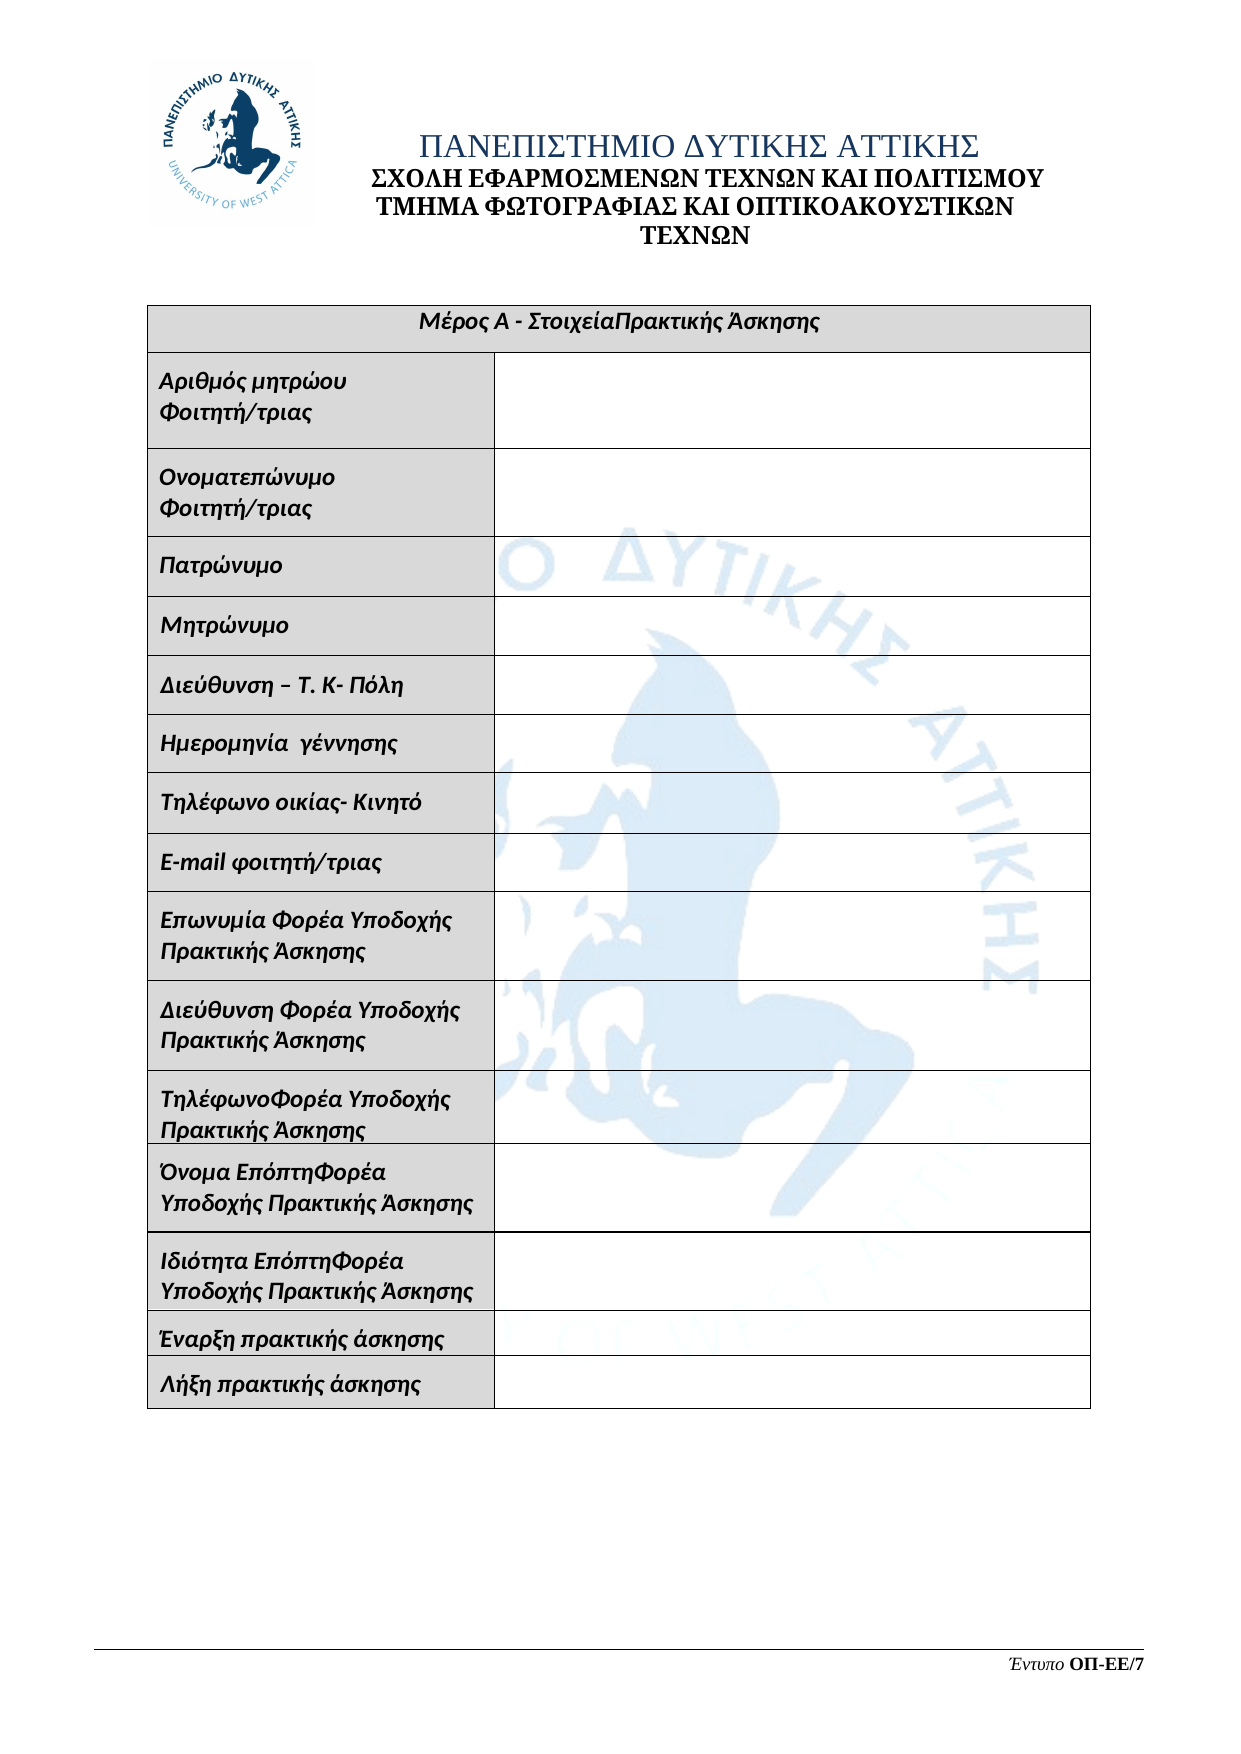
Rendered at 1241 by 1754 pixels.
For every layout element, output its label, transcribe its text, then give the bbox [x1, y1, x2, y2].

table_cell Έναρξη πρακτικής άσκησης [148, 1311, 494, 1355]
table_cell Όνομα ΕπόπτηΦορέα Υποδοχής Πρακτικής Άσκησης [148, 1144, 494, 1231]
table_cell Ονοματεπώνυμο Φοιτητή/τριας [148, 449, 494, 536]
table_cell [495, 1233, 1090, 1309]
table_cell [495, 1311, 1090, 1355]
table_cell Μητρώνυμο [148, 597, 494, 655]
table_cell [495, 715, 1090, 772]
table_cell [495, 892, 1090, 980]
table_cell E-mail φοιτητή/τριας [148, 834, 494, 891]
table_cell Διεύθυνση Φορέα Υποδοχής Πρακτικής Άσκησης [148, 981, 494, 1070]
table_cell [495, 1356, 1090, 1408]
table_cell [495, 353, 1090, 448]
table_cell Ημερομηνία γέννησης [148, 715, 494, 772]
table_cell Διεύθυνση – Τ. Κ- Πόλη [148, 656, 494, 714]
table_cell [495, 656, 1090, 714]
table_cell [495, 449, 1090, 536]
table_cell Τηλέφωνο οικίας- Κινητό [148, 773, 494, 833]
table_cell [495, 981, 1090, 1070]
table_cell Επωνυμία Φορέα Υποδοχής Πρακτικής Άσκησης [148, 892, 494, 980]
table_cell ΤηλέφωνοΦορέα Υποδοχής Πρακτικής Άσκησης [148, 1071, 494, 1143]
table_cell [495, 773, 1090, 833]
picture [147, 59, 317, 228]
table_cell [495, 1071, 1090, 1143]
table_cell [495, 1144, 1090, 1231]
table_cell [495, 537, 1090, 596]
table_cell Αριθμός μητρώου Φοιτητή/τριας [148, 353, 494, 448]
table_cell [495, 597, 1090, 655]
table_header Μέρος Α - ΣτοιχείαΠρακτικής Άσκησης [148, 306, 1090, 352]
table_cell Πατρώνυμο [148, 537, 494, 596]
table_cell Λήξη πρακτικής άσκησης [148, 1356, 494, 1408]
table_cell [495, 834, 1090, 891]
table_cell Ιδιότητα ΕπόπτηΦορέα Υποδοχής Πρακτικής Άσκησης [148, 1233, 494, 1309]
